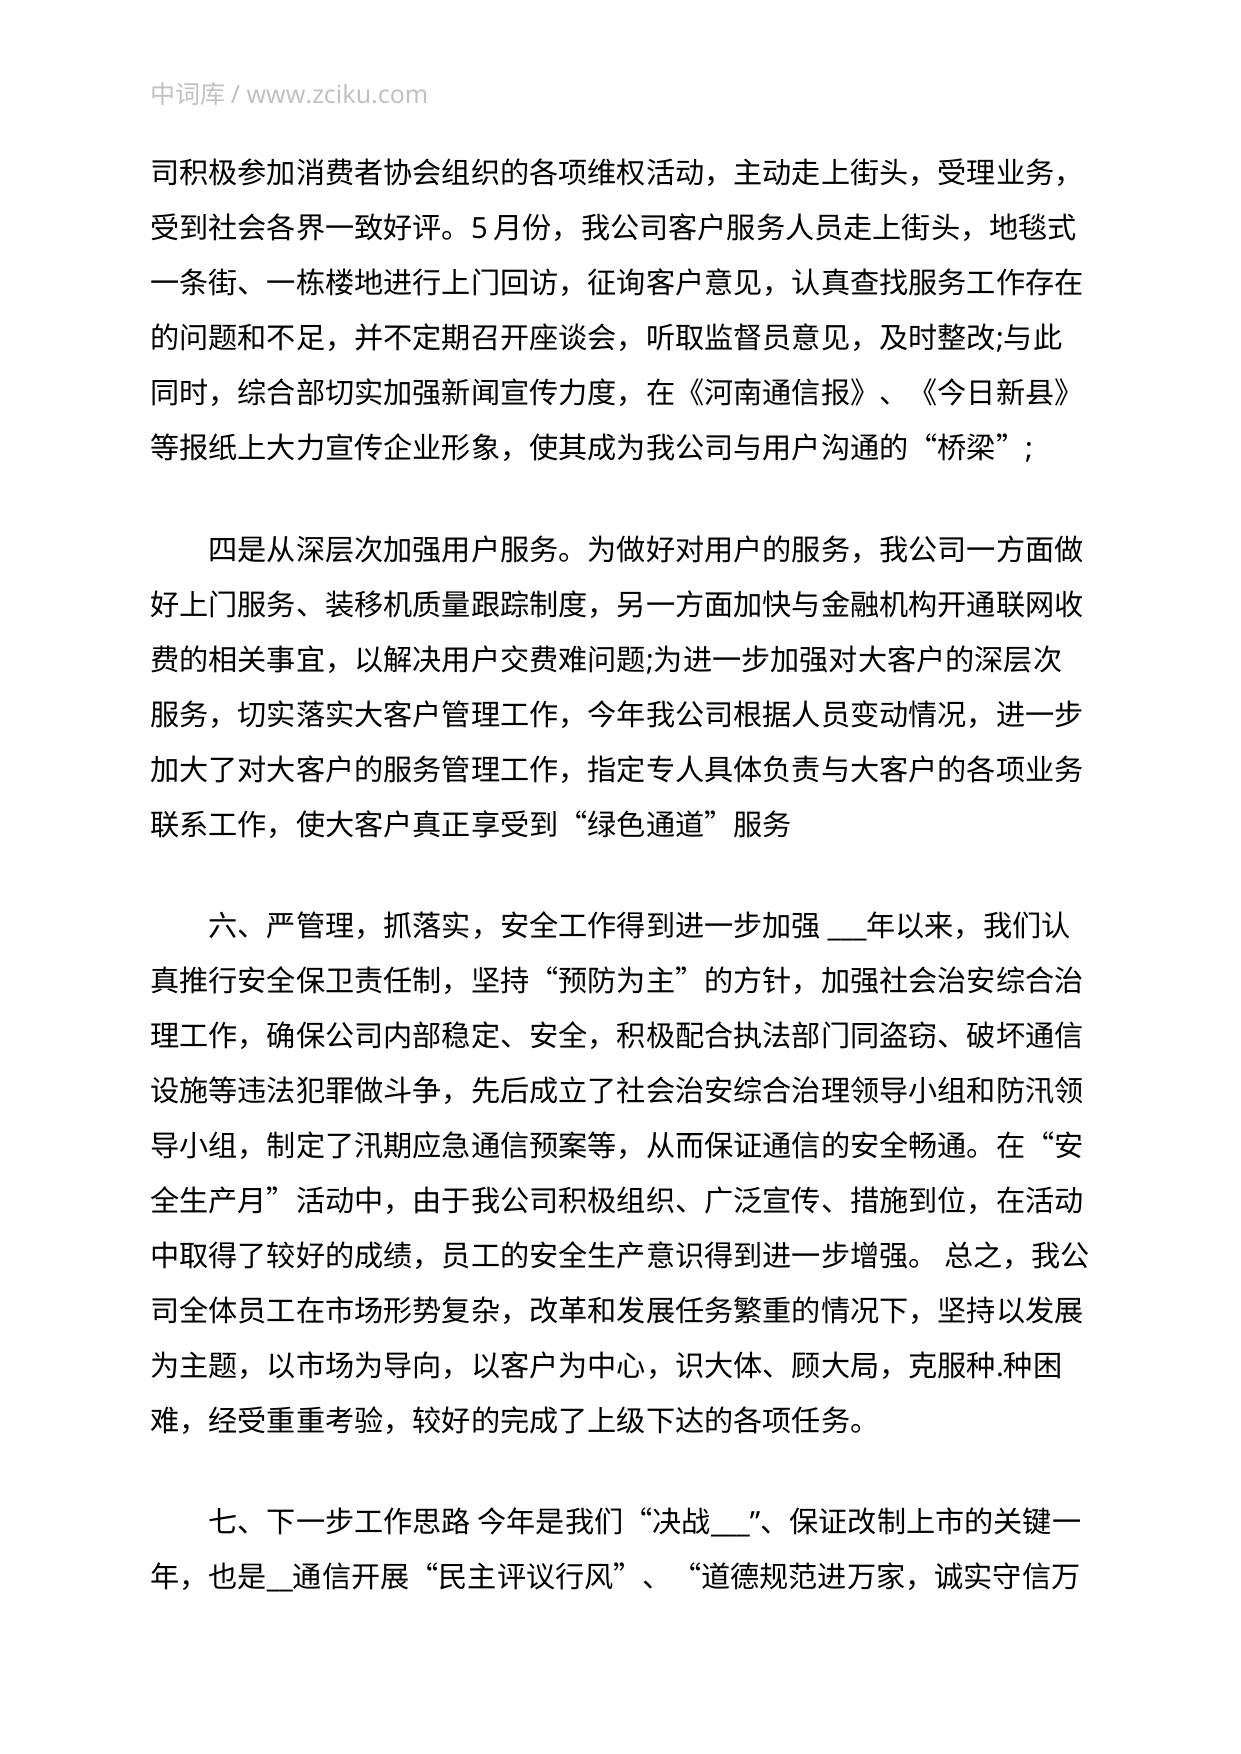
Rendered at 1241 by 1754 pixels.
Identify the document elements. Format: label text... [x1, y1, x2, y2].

text 六、严管理，抓落实，安全工作得到进一步加强 ___年以来，我们认真推行安全保卫责任制，坚持“预防为主”的方针，加强社会治安综合治理工作，确保公司内部稳定、安全，积极配合执法部门同盗窃、破坏通信设施等违法犯罪做斗争，先后成立了社会治安综合治理领导小组和防汛领导小组，制定了汛期应急通信预案等，从而保证通信的安全畅通。在“安全生产月”活动中，由于我公司积极组织、广泛宣传、措施到位，在活动中取得了较好的成绩，员工的安全生产意识得到进一步增强。 总之，我公司全体员工在市场形势复杂，改革和发展任务繁重的情况下，坚持以发展为主题，以市场为导向，以客户为中心，识大体、顾大局，克服种.种困难，经受重重考验，较好的完成了上级下达的各项任务。 [150, 903, 1090, 1439]
text 四是从深层次加强用户服务。为做好对用户的服务，我公司一方面做好上门服务、装移机质量跟踪制度，另一方面加快与金融机构开通联网收费的相关事宜，以解决用户交费难问题;为进一步加强对大客户的深层次服务，切实落实大客户管理工作，今年我公司根据人员变动情况，进一步加大了对大客户的服务管理工作，指定专人具体负责与大客户的各项业务联系工作，使大客户真正享受到“绿色通道”服务 [150, 527, 1090, 843]
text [150, 150, 1090, 467]
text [150, 1499, 1090, 1596]
